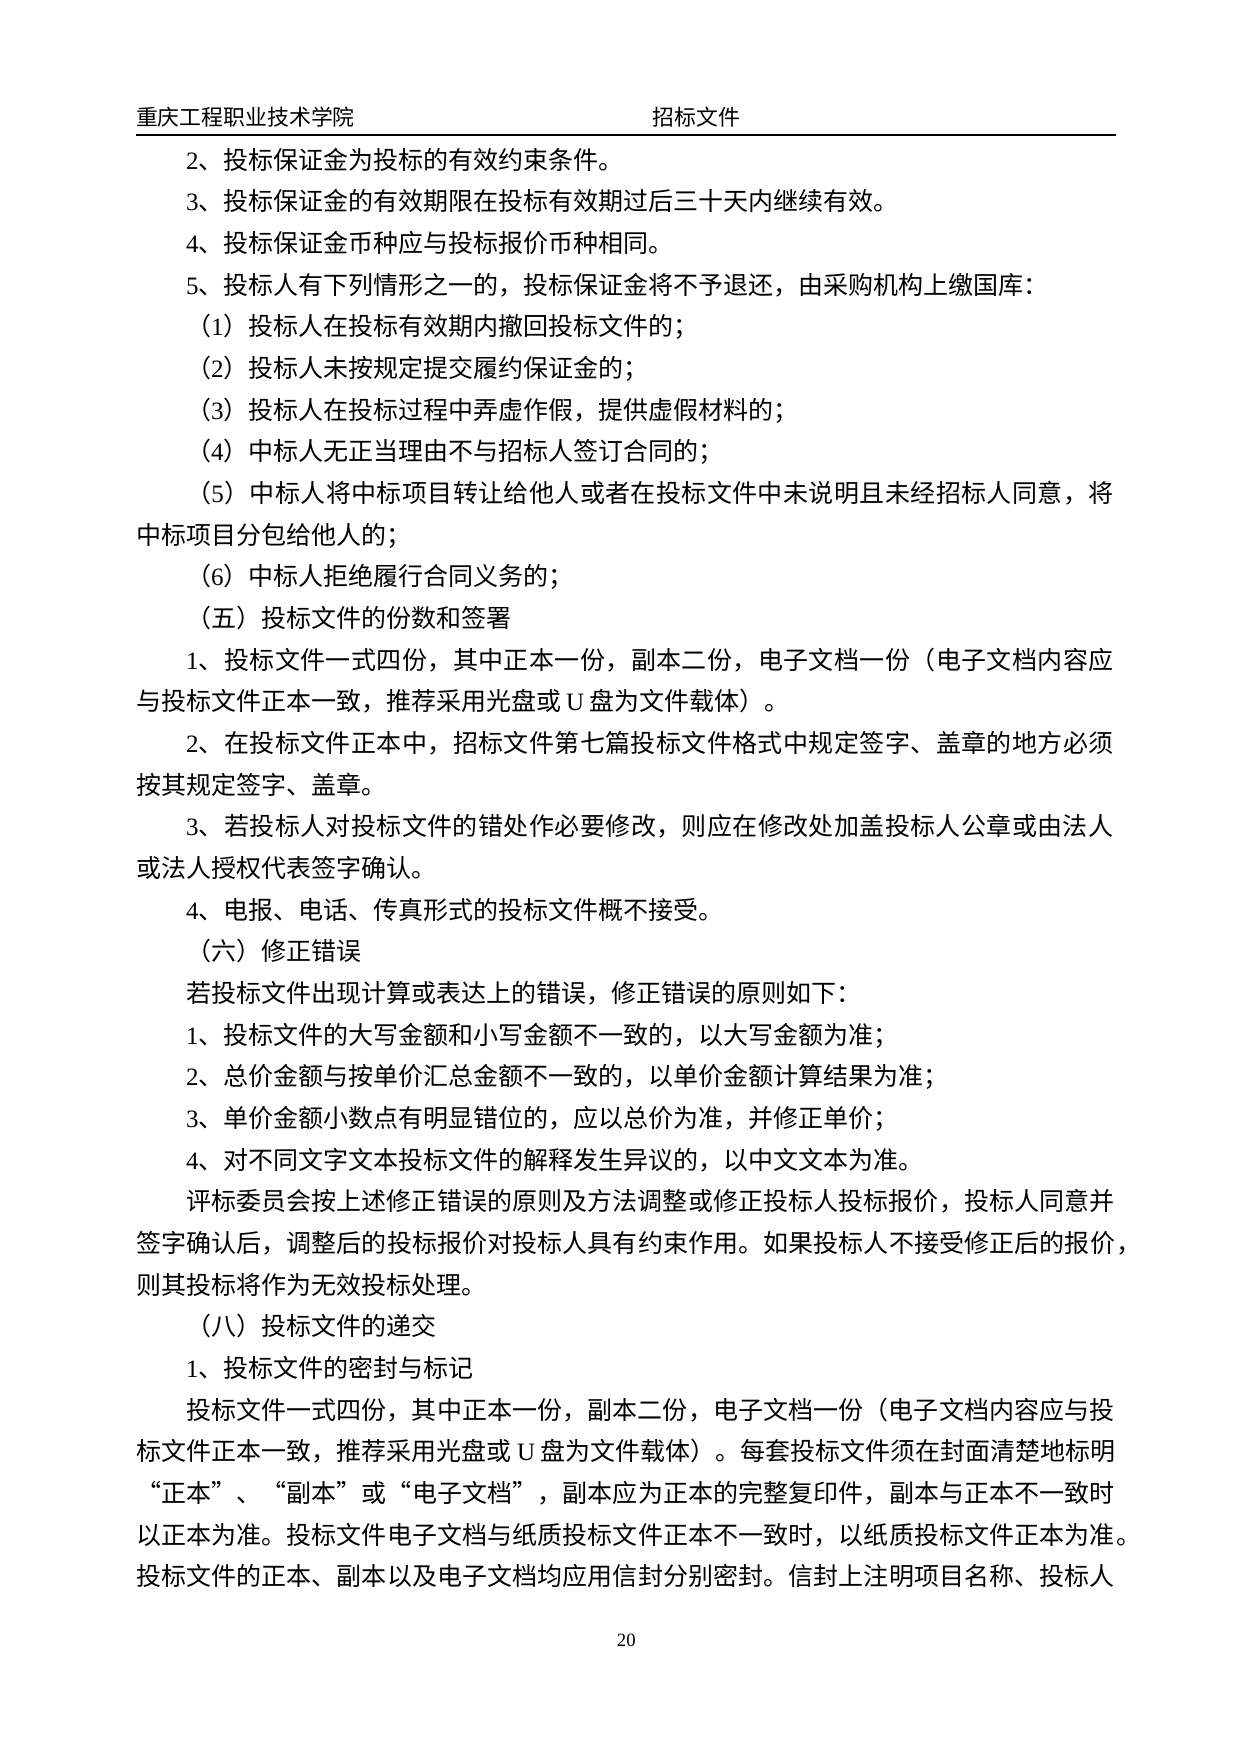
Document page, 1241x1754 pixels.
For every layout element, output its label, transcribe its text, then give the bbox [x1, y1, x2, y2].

text 4、对不同文字文本投标文件的解释发生异议的，以中文文本为准。 [136, 1136, 1116, 1177]
text 2、投标保证金为投标的有效约束条件。 [136, 136, 1116, 177]
text 1、投标文件的密封与标记 [136, 1344, 1116, 1386]
text （五）投标文件的份数和签署 [136, 594, 1116, 636]
text 2、总价金额与按单价汇总金额不一致的，以单价金额计算结果为准； [136, 1052, 1116, 1094]
text 3、若投标人对投标文件的错处作必要修改，则应在修改处加盖投标人公章或由法人或法人授权代表签字确认。 [136, 802, 1116, 886]
text （5）中标人将中标项目转让给他人或者在投标文件中未说明且未经招标人同意，将中标项目分包给他人的； [136, 469, 1116, 552]
text （6）中标人拒绝履行合同义务的； [136, 552, 1116, 594]
text 3、投标保证金的有效期限在投标有效期过后三十天内继续有效。 [136, 177, 1116, 219]
text 3、单价金额小数点有明显错位的，应以总价为准，并修正单价； [136, 1094, 1116, 1136]
text 2、在投标文件正本中，招标文件第七篇投标文件格式中规定签字、盖章的地方必须按其规定签字、盖章。 [136, 719, 1116, 802]
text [136, 1386, 1116, 1594]
text （4）中标人无正当理由不与招标人签订合同的； [136, 427, 1116, 469]
text 1、投标文件一式四份，其中正本一份，副本二份，电子文档一份（电子文档内容应与投标文件正本一致，推荐采用光盘或U盘为文件载体）。 [136, 636, 1116, 719]
text 若投标文件出现计算或表达上的错误，修正错误的原则如下： [136, 969, 1116, 1011]
text 5、投标人有下列情形之一的，投标保证金将不予退还，由采购机构上缴国库： [136, 261, 1116, 302]
text （八）投标文件的递交 [136, 1302, 1116, 1344]
text 4、电报、电话、传真形式的投标文件概不接受。 [136, 886, 1116, 927]
text （六）修正错误 [136, 927, 1116, 969]
text 1、投标文件的大写金额和小写金额不一致的，以大写金额为准； [136, 1011, 1116, 1052]
text （1）投标人在投标有效期内撤回投标文件的； [136, 302, 1116, 344]
text 评标委员会按上述修正错误的原则及方法调整或修正投标人投标报价，投标人同意并签字确认后，调整后的投标报价对投标人具有约束作用。如果投标人不接受修正后的报价，则其投标将作为无效投标处理。 [136, 1177, 1116, 1302]
text （3）投标人在投标过程中弄虚作假，提供虚假材料的； [136, 386, 1116, 427]
text 4、投标保证金币种应与投标报价币种相同。 [136, 219, 1116, 261]
text （2）投标人未按规定提交履约保证金的； [136, 344, 1116, 386]
